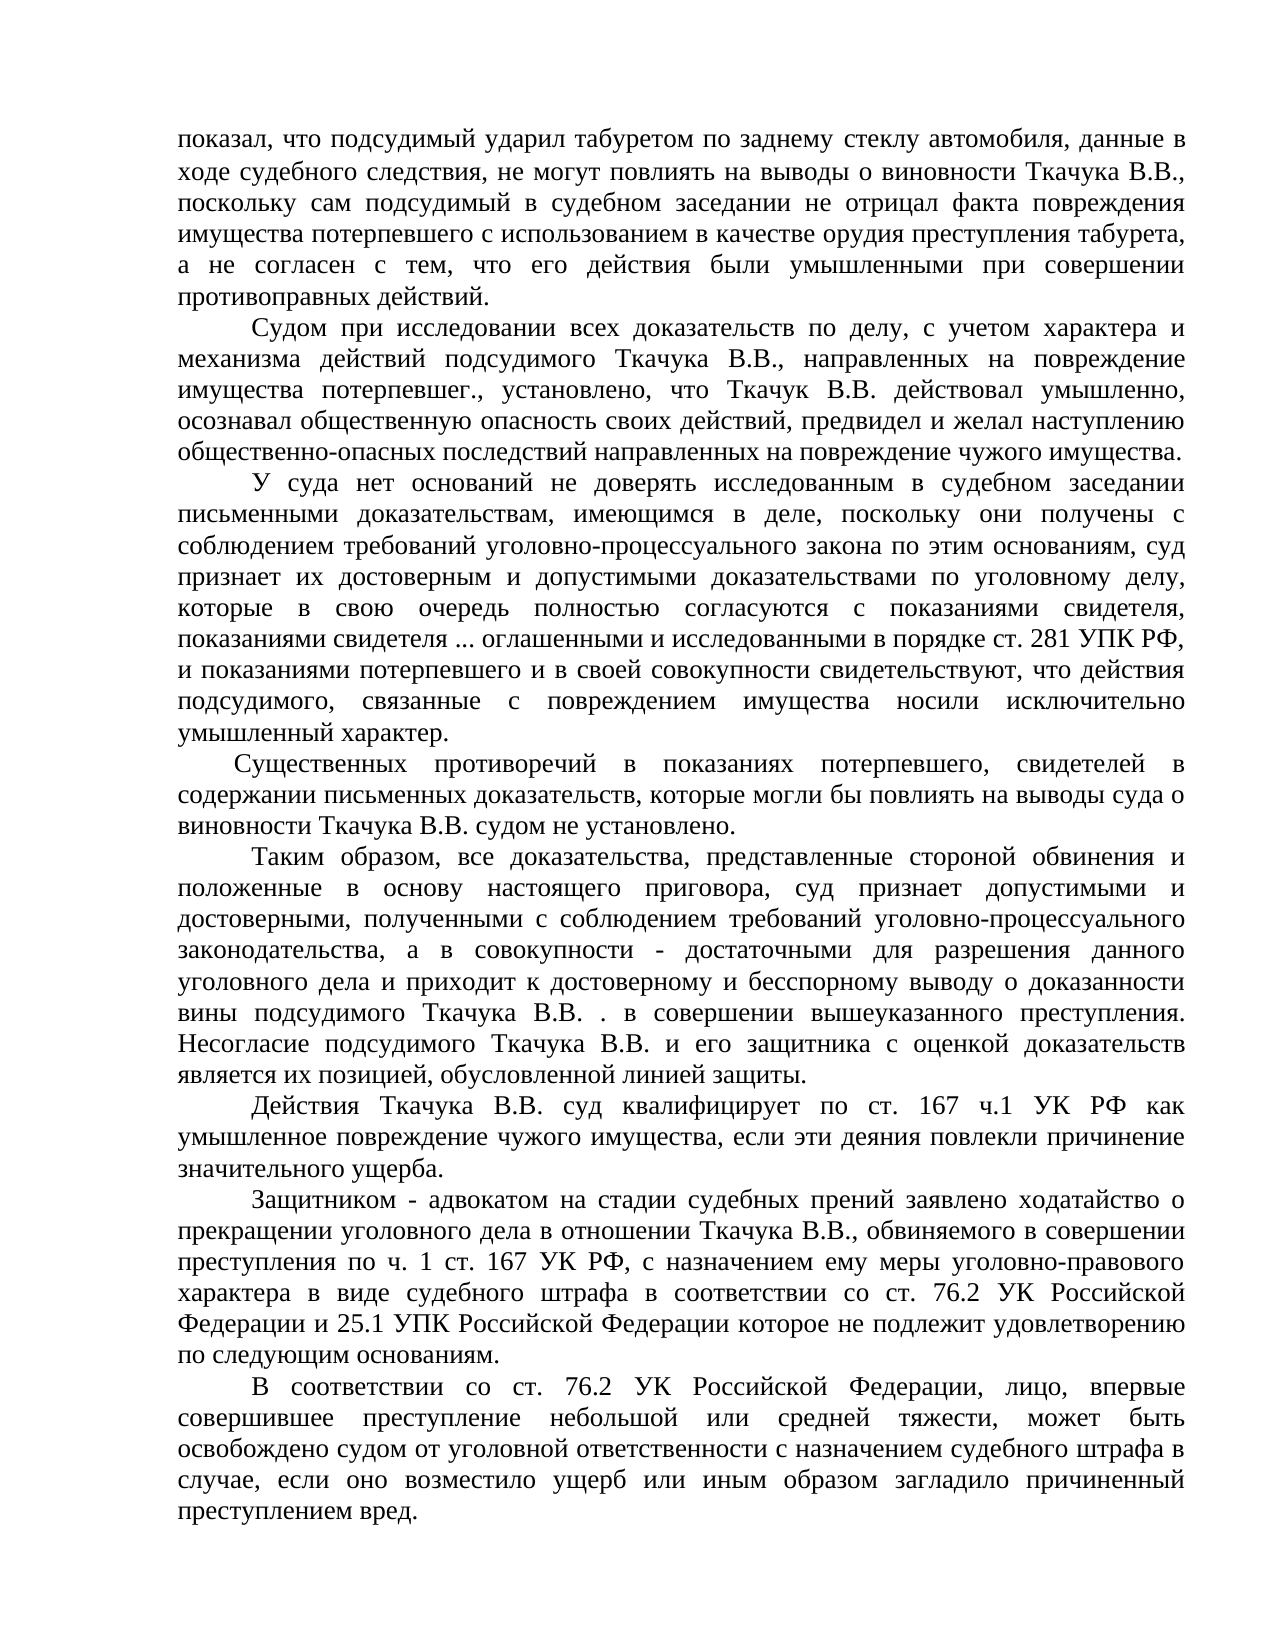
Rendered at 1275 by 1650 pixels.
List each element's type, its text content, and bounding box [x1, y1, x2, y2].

text Существенных противоречий в показаниях потерпевшего, свидетелей в содержании письменных доказательств, которые могли бы повлиять на выводы суда о виновности Ткачука В.В. судом не установлено. [177, 747, 1186, 840]
text У суда нет оснований не доверять исследованным в судебном заседании письменными доказательствам, имеющимся в деле, поскольку они получены с соблюдением требований уголовно-процессуального закона по этим основаниям, суд признает их достоверным и допустимыми доказательствами по уголовному делу, которые в свою очередь полностью согласуются с показаниями свидетеля, показаниями свидетеля ... оглашенными и исследованными в порядке ст. 281 УПК РФ, и показаниями потерпевшего и в своей совокупности свидетельствуют, что действия подсудимого, связанные с повреждением имущества носили исключительно умышленный характер. [177, 466, 1186, 747]
text Действия Ткачука В.В. суд квалифицирует по ст. 167 ч.1 УК РФ как умышленное повреждение чужого имущества, если эти деяния повлекли причинение значительного ущерба. [177, 1089, 1186, 1183]
text Судом при исследовании всех доказательств по делу, с учетом характера и механизма действий подсудимого Ткачука В.В., направленных на повреждение имущества потерпевшег., установлено, что Ткачук В.В. действовал умышленно, осознавал общественную опасность своих действий, предвидел и желал наступлению общественно-опасных последствий направленных на повреждение чужого имущества. [177, 311, 1186, 466]
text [177, 118, 1186, 311]
text Защитником - адвокатом на стадии судебных прений заявлено ходатайство о прекращении уголовного дела в отношении Ткачука В.В., обвиняемого в совершении преступления по ч. 1 ст. 167 УК РФ, с назначением ему меры уголовно-правового характера в виде судебного штрафа в соответствии со ст. 76.2 УК Российской Федерации и 25.1 УПК Российской Федерации которое не подлежит удовлетворению по следующим основаниям. [177, 1183, 1186, 1370]
text Таким образом, все доказательства, представленные стороной обвинения и положенные в основу настоящего приговора, суд признает допустимыми и достоверными, полученными с соблюдением требований уголовно-процессуального законодательства, а в совокупности - достаточными для разрешения данного уголовного дела и приходит к достоверному и бесспорному выводу о доказанности вины подсудимого Ткачука В.В. . в совершении вышеуказанного преступления. Несогласие подсудимого Ткачука В.В. и его защитника с оценкой доказательств является их позицией, обусловленной линией защиты. [177, 840, 1186, 1089]
text В соответствии со ст. 76.2 УК Российской Федерации, лицо, впервые совершившее преступление небольшой или средней тяжести, может быть освобождено судом от уголовной ответственности с назначением судебного штрафа в случае, если оно возместило ущерб или иным образом загладило причиненный преступлением вред. [177, 1370, 1186, 1525]
